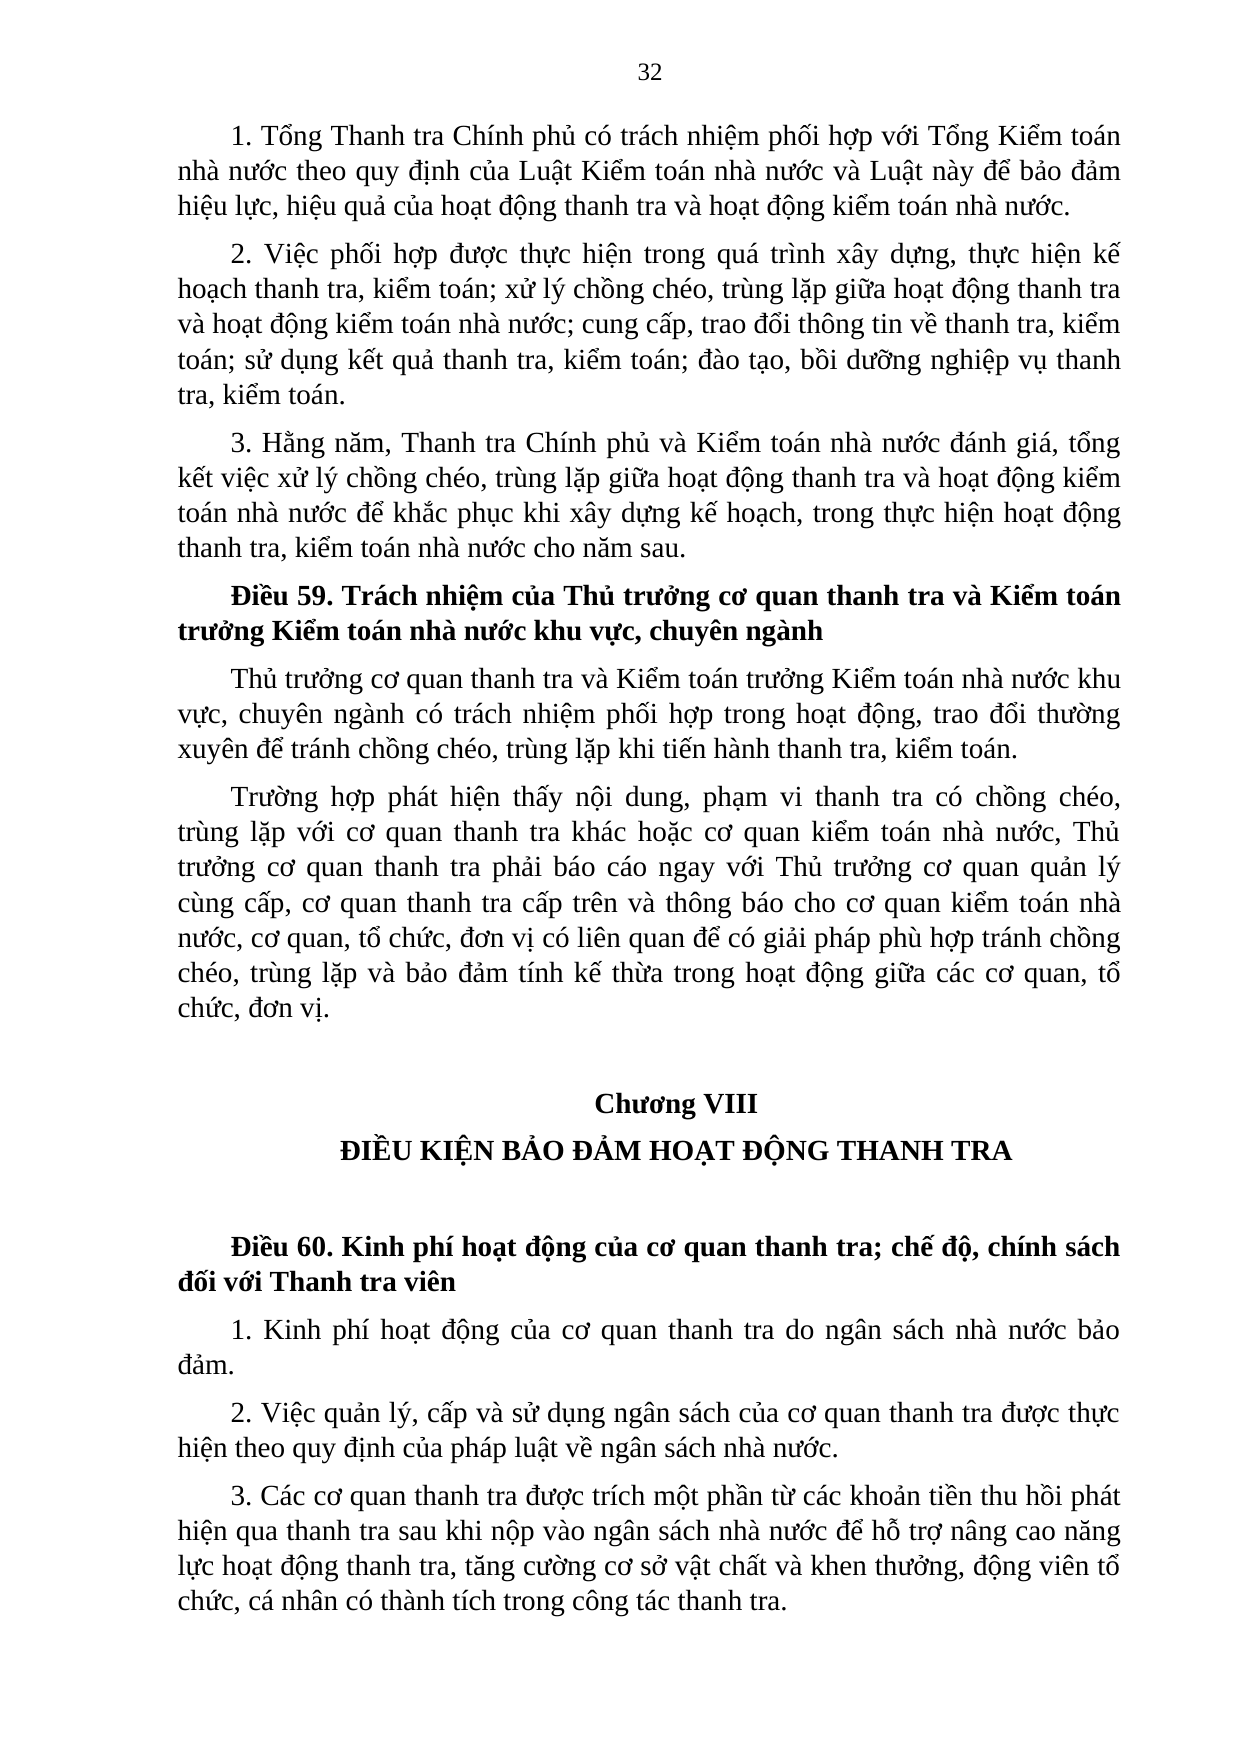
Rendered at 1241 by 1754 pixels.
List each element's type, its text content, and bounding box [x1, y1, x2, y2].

text 2. Việc quản lý, cấp và sử dụng ngân sách của cơ quan thanh tra được thực hiện theo quy định của pháp luật về ngân sách nhà nước. [177, 1395, 1122, 1463]
text Trường hợp phát hiện thấy nội dung, phạm vi thanh tra có chồng chéo, trùng lặp với cơ quan thanh tra khác hoặc cơ quan kiểm toán nhà nước, Thủ trưởng cơ quan thanh tra phải báo cáo ngay với Thủ trưởng cơ quan quản lý cùng cấp, cơ quan thanh tra cấp trên và thông báo cho cơ quan kiểm toán nhà nước, cơ quan, tổ chức, đơn vị có liên quan để có giải pháp phù hợp tránh chồng chéo, trùng lặp và bảo đảm tính kế thừa trong hoạt động giữa các cơ quan, tổ chức, đơn vị. [177, 779, 1122, 1024]
text 1. Kinh phí hoạt động của cơ quan thanh tra do ngân sách nhà nước bảo đảm. [177, 1312, 1122, 1381]
text 3. Hằng năm, Thanh tra Chính phủ và Kiểm toán nhà nước đánh giá, tổng kết việc xử lý chồng chéo, trùng lặp giữa hoạt động thanh tra và hoạt động kiểm toán nhà nước để khắc phục khi xây dựng kế hoạch, trong thực hiện hoạt động thanh tra, kiểm toán nhà nước cho năm sau. [177, 425, 1122, 564]
text Thủ trưởng cơ quan thanh tra và Kiểm toán trưởng Kiểm toán nhà nước khu vực, chuyên ngành có trách nhiệm phối hợp trong hoạt động, trao đổi thường xuyên để tránh chồng chéo, trùng lặp khi tiến hành thanh tra, kiểm toán. [177, 661, 1122, 765]
text ĐIỀU KIỆN BẢO ĐẢM HOẠT ĐỘNG THANH TRA [177, 1133, 1122, 1167]
text Điều 60. Kinh phí hoạt động của cơ quan thanh tra; chế độ, chính sách đối với Thanh tra viên [177, 1229, 1122, 1298]
text 2. Việc phối hợp được thực hiện trong quá trình xây dựng, thực hiện kế hoạch thanh tra, kiểm toán; xử lý chồng chéo, trùng lặp giữa hoạt động thanh tra và hoạt động kiểm toán nhà nước; cung cấp, trao đổi thông tin về thanh tra, kiểm toán; sử dụng kết quả thanh tra, kiểm toán; đào tạo, bồi dưỡng nghiệp vụ thanh tra, kiểm toán. [177, 236, 1122, 411]
text 3. Các cơ quan thanh tra được trích một phần từ các khoản tiền thu hồi phát hiện qua thanh tra sau khi nộp vào ngân sách nhà nước để hỗ trợ nâng cao năng lực hoạt động thanh tra, tăng cường cơ sở vật chất và khen thưởng, động viên tổ chức, cá nhân có thành tích trong công tác thanh tra. [177, 1478, 1122, 1617]
text 1. Tổng Thanh tra Chính phủ có trách nhiệm phối hợp với Tổng Kiểm toán nhà nước theo quy định của Luật Kiểm toán nhà nước và Luật này để bảo đảm hiệu lực, hiệu quả của hoạt động thanh tra và hoạt động kiểm toán nhà nước. [177, 118, 1122, 222]
text Chương VIII [177, 1086, 1122, 1119]
text Điều 59. Trách nhiệm của Thủ trưởng cơ quan thanh tra và Kiểm toán trưởng Kiểm toán nhà nước khu vực, chuyên ngành [177, 578, 1122, 647]
